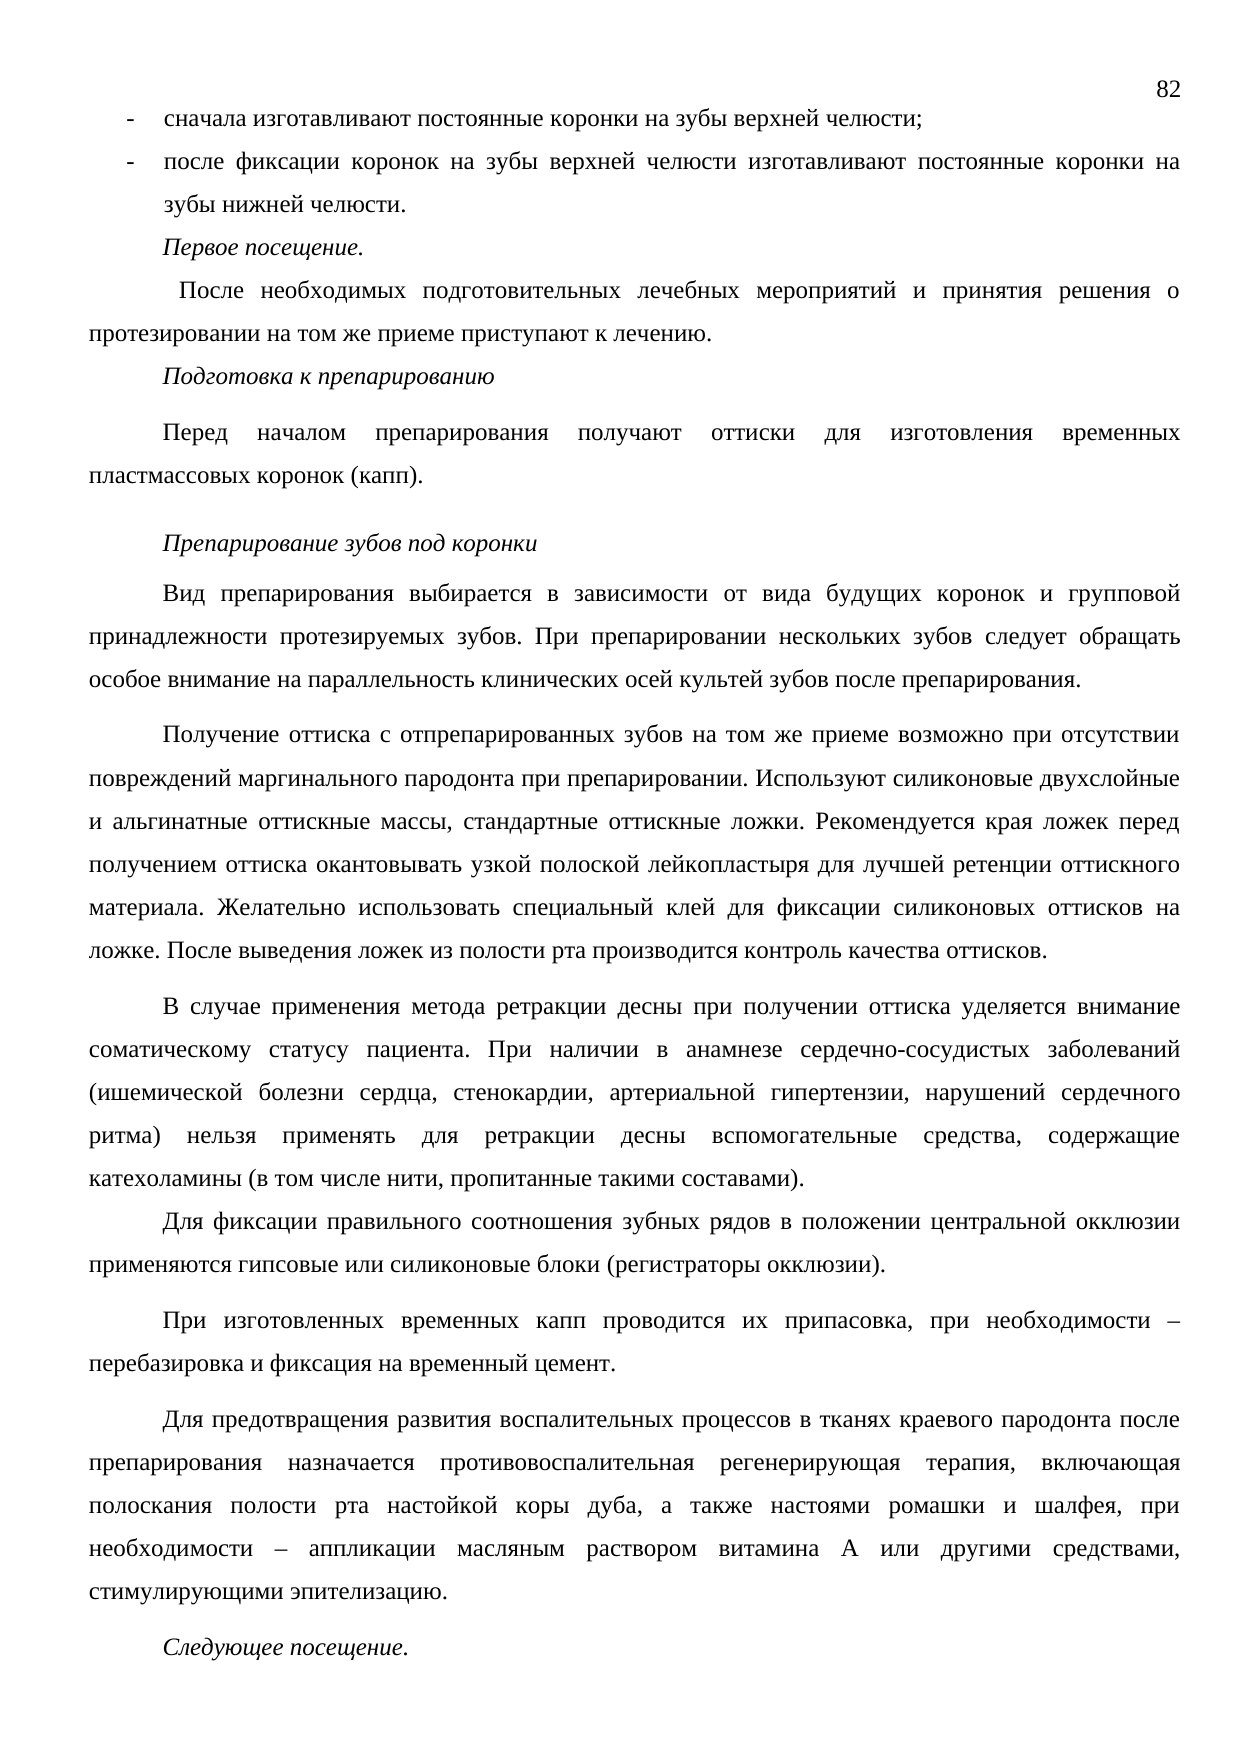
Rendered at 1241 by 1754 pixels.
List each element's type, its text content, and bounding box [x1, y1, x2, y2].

subtitle Препарирование зубов под коронки [89, 528, 1181, 557]
text Для фиксации правильного соотношения зубных рядов в положении центральной окклюзии применяются гипсовые или силиконовые блоки (регистраторы окклюзии). [89, 1206, 1181, 1278]
text Следующее посещение. [89, 1632, 1181, 1661]
text После необходимых подготовительных лечебных мероприятий и принятия решения о протезировании на том же приеме приступают к лечению. [89, 275, 1181, 347]
text Для предотвращения развития воспалительных процессов в тканях краевого пародонта после препарирования назначается противовоспалительная регенерирующая терапия, включающая полоскания полости рта настойкой коры дуба, а также настоями ромашки и шалфея, при необходимости – аппликации масляным раствором витамина А или другими средствами, стимулирующими эпителизацию. [89, 1404, 1181, 1605]
text Перед началом препарирования получают оттиски для изготовления временных пластмассовых коронок (капп). [89, 417, 1181, 489]
list после фиксации коронок на зубы верхней челюсти изготавливают постоянные коронки на зубы нижней челюсти. [126, 146, 1181, 218]
text Вид препарирования выбирается в зависимости от вида будущих коронок и групповой принадлежности протезируемых зубов. При препарировании нескольких зубов следует обращать особое внимание на параллельность клинических осей культей зубов после препарирования. [89, 578, 1181, 693]
text В случае применения метода ретракции десны при получении оттиска уделяется внимание соматическому статусу пациента. При наличии в анамнезе сердечно-сосудистых заболеваний (ишемической болезни сердца, стенокардии, артериальной гипертензии, нарушений сердечного ритма) нельзя применять для ретракции десны вспомогательные средства, содержащие катехоламины (в том числе нити, пропитанные такими составами). [89, 991, 1181, 1192]
list сначала изготавливают постоянные коронки на зубы верхней челюсти; [126, 103, 1181, 131]
text Первое посещение. [89, 232, 1181, 261]
text Получение оттиска с отпрепарированных зубов на том же приеме возможно при отсутствии повреждений маргинального пародонта при препарировании. Используют силиконовые двухслойные и альгинатные оттискные массы, стандартные оттискные ложки. Рекомендуется края ложек перед получением оттиска окантовывать узкой полоской лейкопластыря для лучшей ретенции оттискного материала. Желательно использовать специальный клей для фиксации силиконовых оттисков на ложке. После выведения ложек из полости рта производится контроль качества оттисков. [89, 719, 1181, 964]
text При изготовленных временных капп проводится их припасовка, при необходимости – перебазировка и фиксация на временный цемент. [89, 1305, 1181, 1377]
text Подготовка к препарированию [89, 361, 1181, 390]
